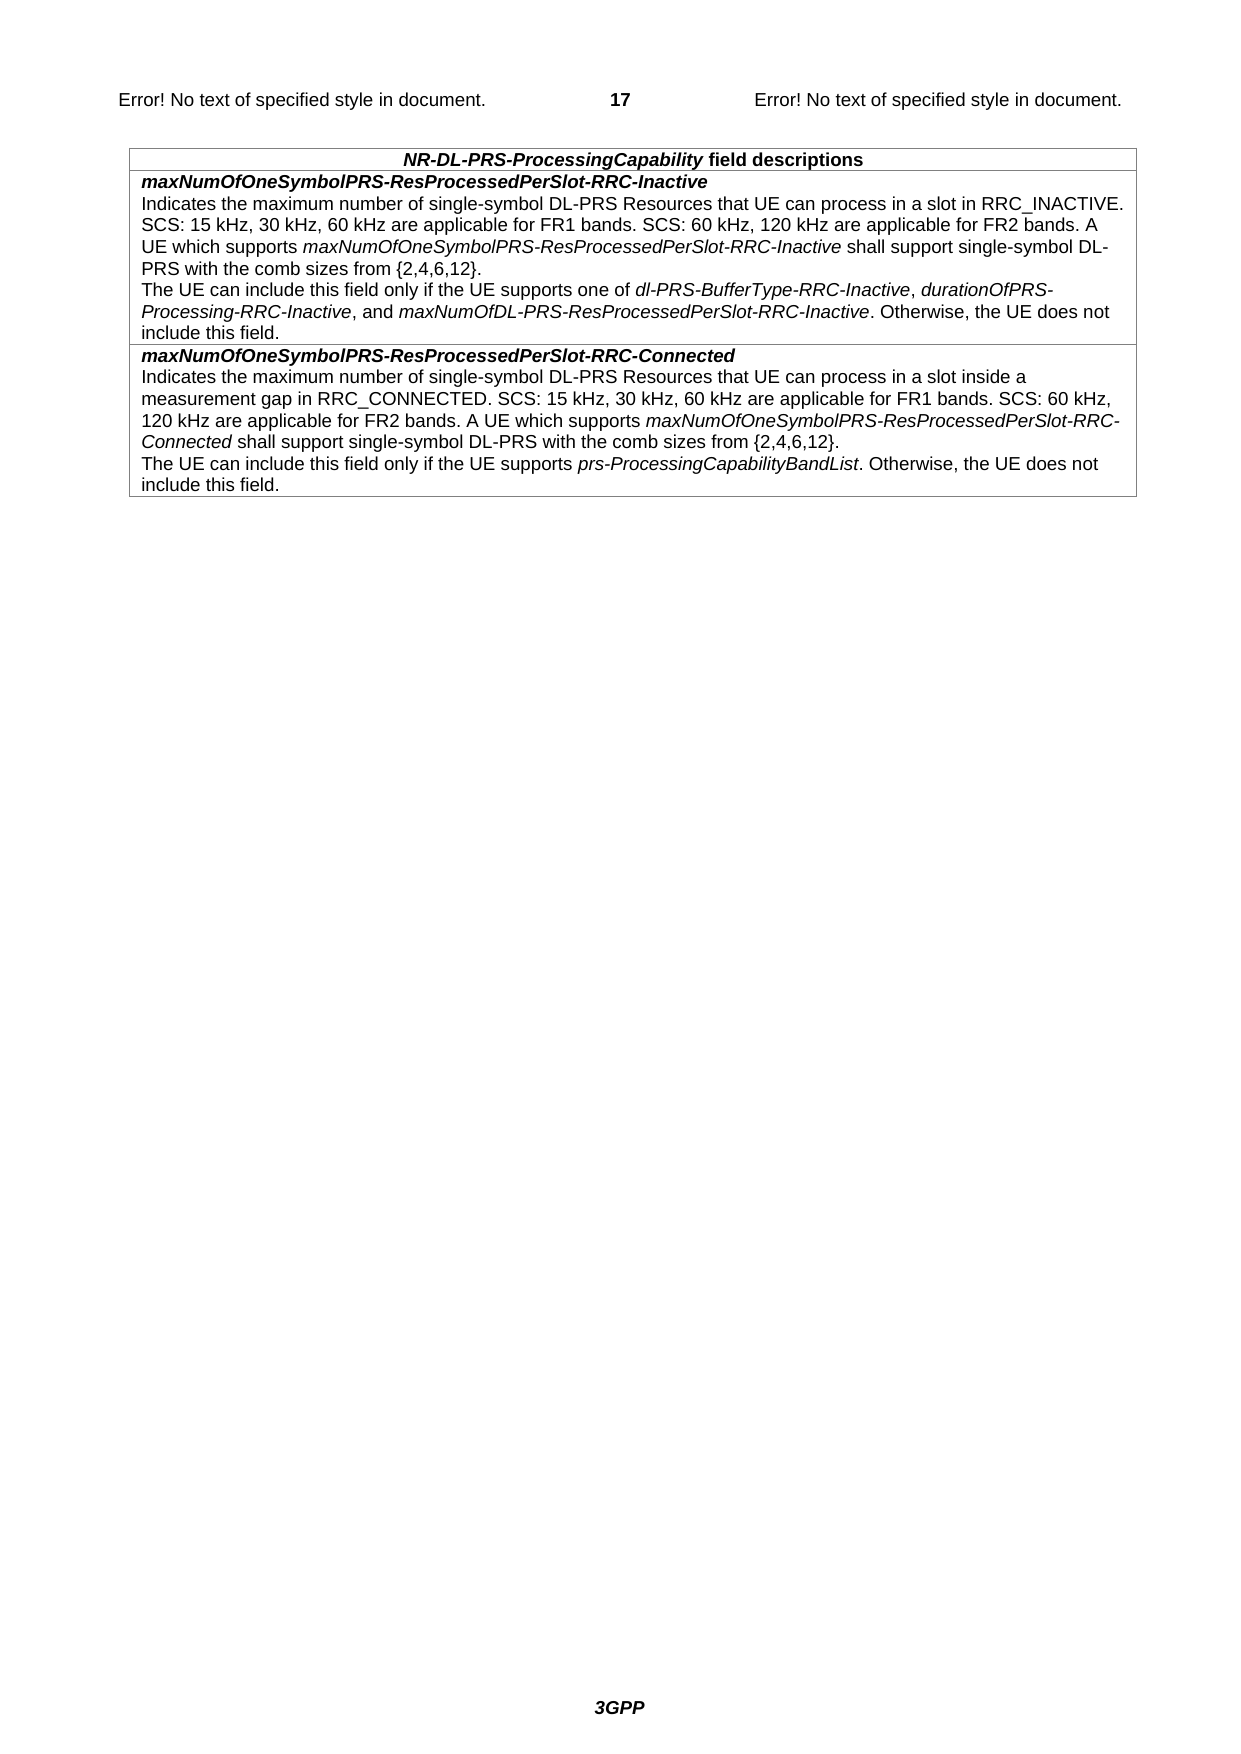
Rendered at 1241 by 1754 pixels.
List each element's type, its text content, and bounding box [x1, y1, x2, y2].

table_cell maxNumOfOneSymbolPRS-ResProcessedPerSlot-RRC-Inactive Indicates the maximum number of single-symbol DL-PRS Resources that UE can process in a slot in RRC_INACTIVE. SCS: 15 kHz, 30 kHz, 60 kHz are applicable for FR1 bands. SCS: 60 kHz, 120 kHz are applicable for FR2 bands. A UE which supports maxNumOfOneSymbolPRS-ResProcessedPerSlot-RRC-Inactive shall support single-symbol DL-PRS with the comb sizes from {2,4,6,12}. The UE can include this field only if the UE supports one of dl-PRS-BufferType-RRC-Inactive, durationOfPRS-Processing-RRC-Inactive, and maxNumOfDL-PRS-ResProcessedPerSlot-RRC-Inactive. Otherwise, the UE does not include this field. [130, 171, 1136, 344]
table_header NR-DL-PRS-ProcessingCapability field descriptions [130, 149, 1136, 170]
table_cell maxNumOfOneSymbolPRS-ResProcessedPerSlot-RRC-Connected Indicates the maximum number of single-symbol DL-PRS Resources that UE can process in a slot inside a measurement gap in RRC_CONNECTED. SCS: 15 kHz, 30 kHz, 60 kHz are applicable for FR1 bands. SCS: 60 kHz, 120 kHz are applicable for FR2 bands. A UE which supports maxNumOfOneSymbolPRS-ResProcessedPerSlot-RRC-Connected shall support single-symbol DL-PRS with the comb sizes from {2,4,6,12}. The UE can include this field only if the UE supports prs-ProcessingCapabilityBandList. Otherwise, the UE does not include this field. [130, 345, 1136, 496]
